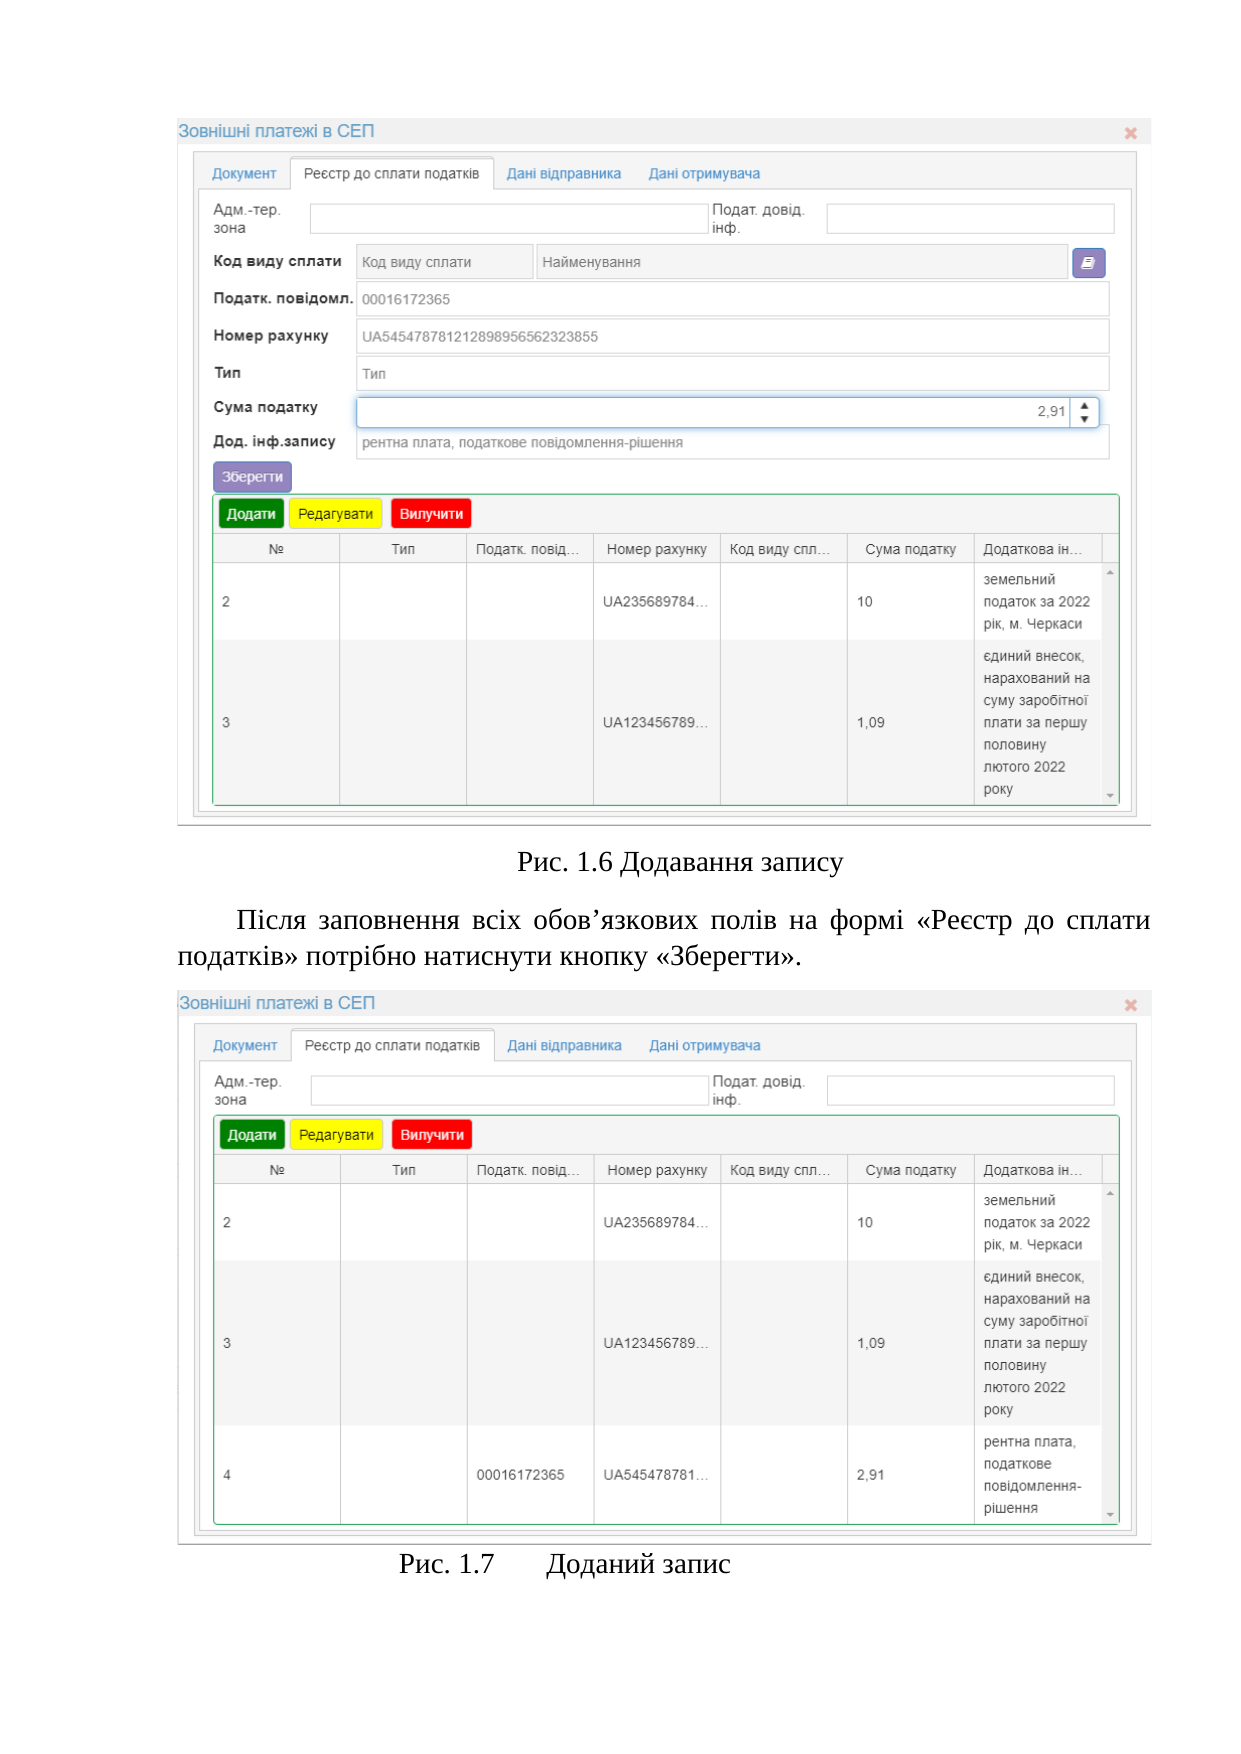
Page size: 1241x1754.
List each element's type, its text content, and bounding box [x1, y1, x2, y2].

picture [177, 990, 1152, 1545]
text Після заповнення всіх обов’язкових полів на формі «Реєстр до сплати податків» потрібно натиснути кнопку «Зберегти». [177, 902, 1152, 972]
subtitle Додавання запису [222, 844, 1152, 877]
picture [177, 118, 1152, 826]
subtitle Доданий запис [177, 1546, 1152, 1579]
